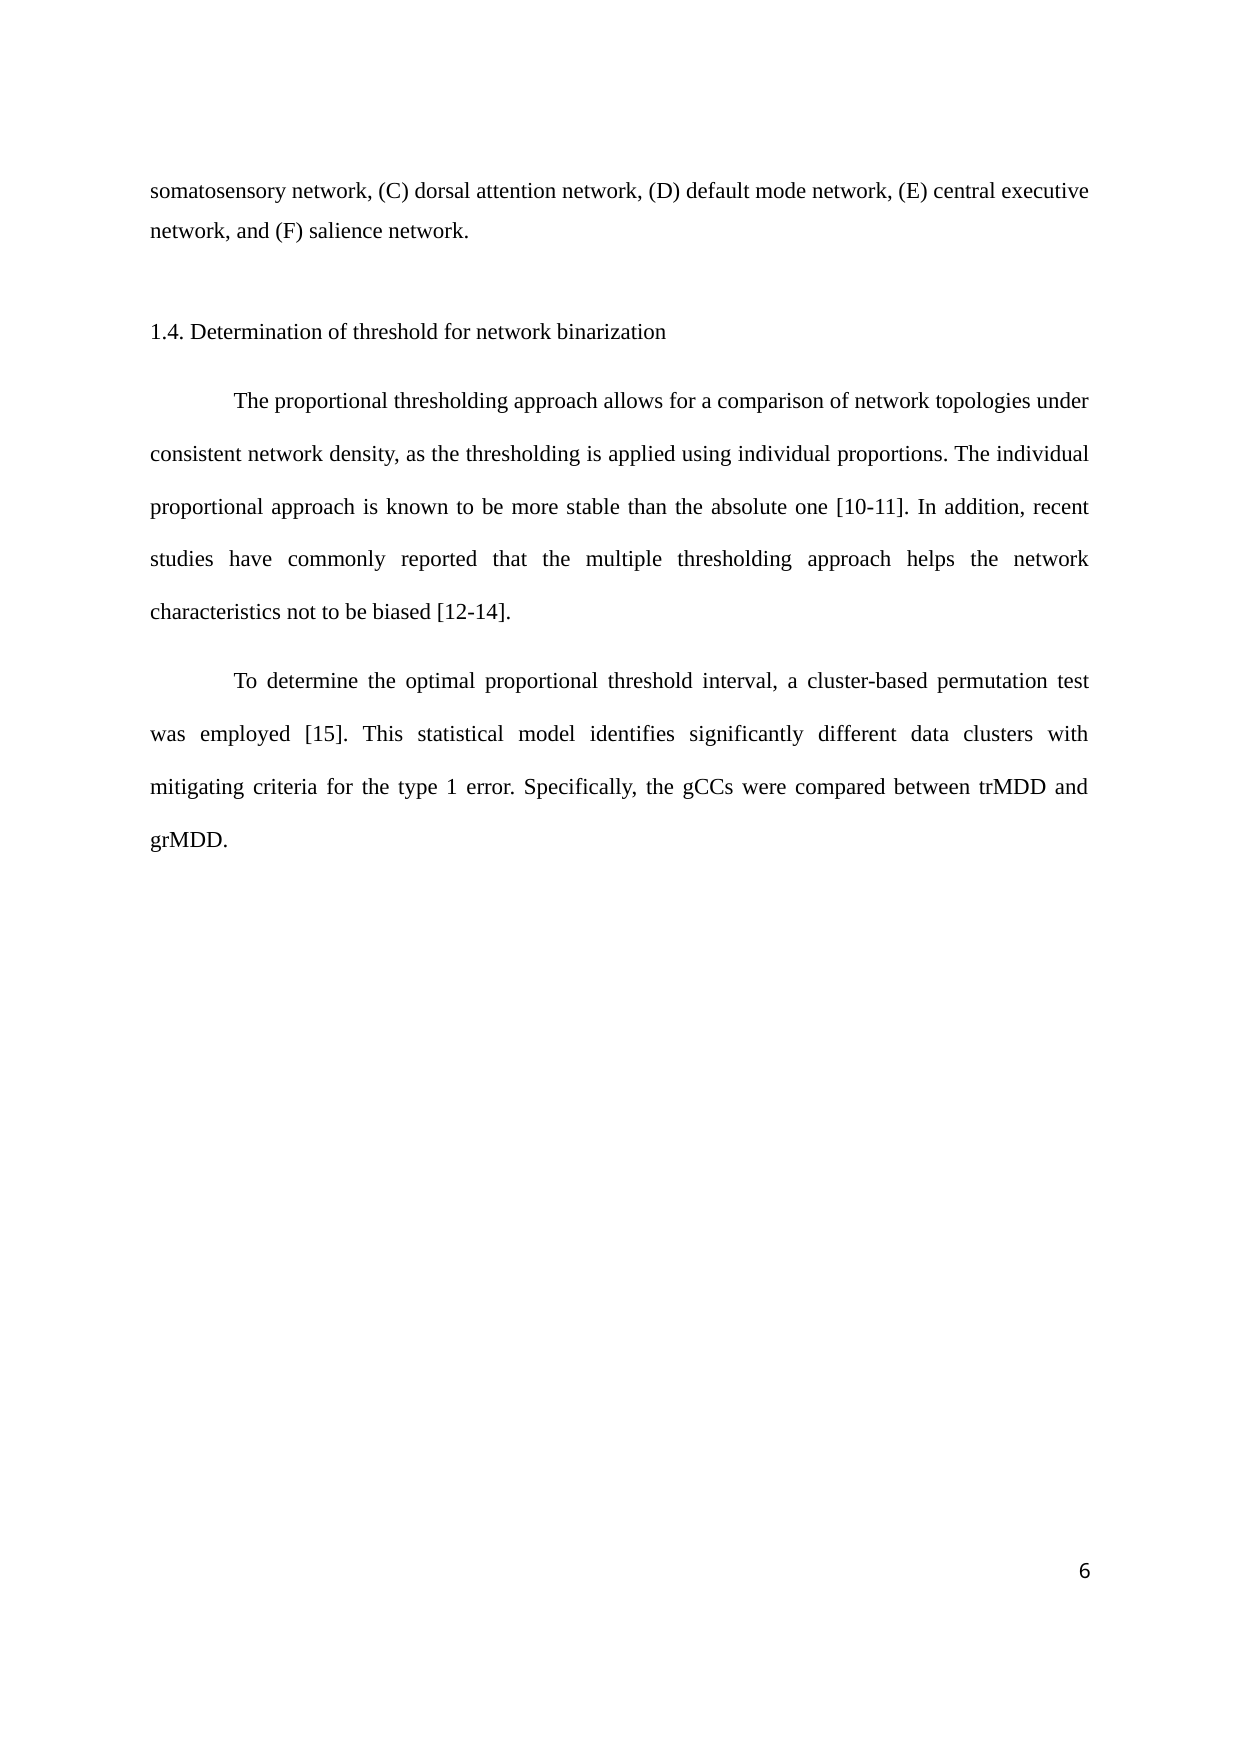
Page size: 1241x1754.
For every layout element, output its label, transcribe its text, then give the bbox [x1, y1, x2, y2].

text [150, 177, 1090, 243]
text The proportional thresholding approach allows for a comparison of network topologies under consistent network density, as the thresholding is applied using individual proportions. The individual proportional approach is known to be more stable than the absolute one [10-11]. In addition, recent studies have commonly reported that the multiple thresholding approach helps the network characteristics not to be biased [12-14]. [150, 387, 1090, 624]
text 1.4. Determination of threshold for network binarization [150, 318, 1090, 344]
text To determine the optimal proportional threshold interval, a cluster-based permutation test was employed [15]. This statistical model identifies significantly different data clusters with mitigating criteria for the type 1 error. Specifically, the gCCs were compared between trMDD and grMDD. [150, 667, 1090, 852]
